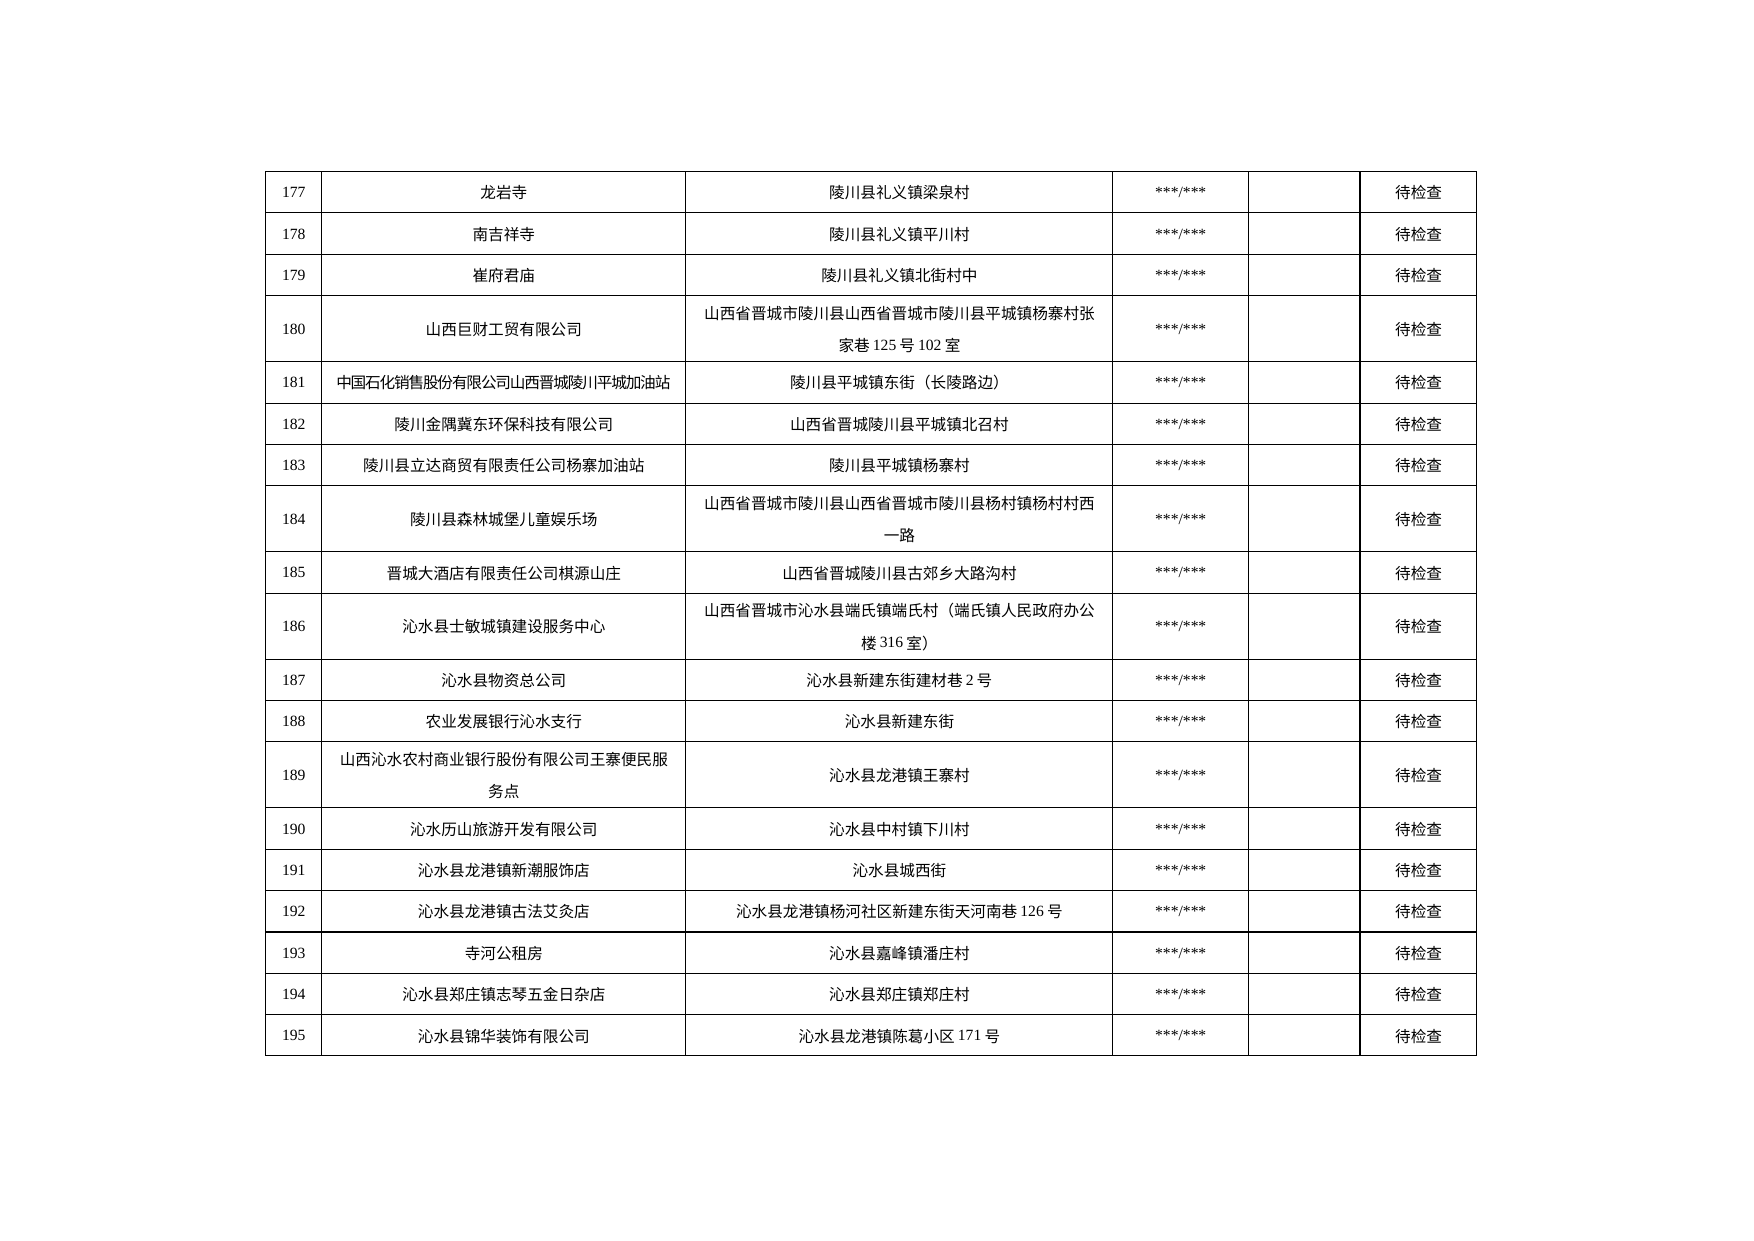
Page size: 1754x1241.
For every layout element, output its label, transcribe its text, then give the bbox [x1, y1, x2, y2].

table_cell 陵川县礼义镇北街村中 [686, 255, 1112, 295]
table_cell 沁水县郑庄镇志琴五金日杂店 [322, 974, 685, 1014]
table_cell 龙岩寺 [322, 172, 685, 212]
table_cell [1249, 362, 1359, 402]
table_cell 沁水县龙港镇杨河社区新建东街天河南巷126号 [686, 891, 1112, 931]
table_cell 192 [266, 891, 321, 931]
table_cell 崔府君庙 [322, 255, 685, 295]
table_cell 待检查 [1361, 974, 1476, 1014]
table_cell 沁水县郑庄镇郑庄村 [686, 974, 1112, 1014]
table_cell 179 [266, 255, 321, 295]
table_cell 188 [266, 701, 321, 741]
table_cell 178 [266, 213, 321, 254]
table_cell 山西巨财工贸有限公司 [322, 296, 685, 361]
table_cell [1249, 445, 1359, 485]
table_cell 陵川县礼义镇平川村 [686, 213, 1112, 254]
table_cell [1249, 933, 1359, 973]
table_cell 沁水县士敏城镇建设服务中心 [322, 594, 685, 658]
table_cell 待检查 [1361, 486, 1476, 551]
table_cell 沁水县龙港镇新潮服饰店 [322, 850, 685, 890]
table_cell [1249, 974, 1359, 1014]
table_cell 山西省晋城陵川县古郊乡大路沟村 [686, 552, 1112, 592]
table_cell [1249, 172, 1359, 212]
table_cell [1249, 404, 1359, 444]
table_cell 山西省晋城市陵川县山西省晋城市陵川县杨村镇杨村村西一路 [686, 486, 1112, 551]
table_cell ***/*** [1113, 362, 1248, 402]
table_cell 沁水县新建东街 [686, 701, 1112, 741]
table_cell 沁水县新建东街建材巷2号 [686, 660, 1112, 700]
table_cell 189 [266, 742, 321, 807]
table_cell ***/*** [1113, 701, 1248, 741]
table_cell 待检查 [1361, 362, 1476, 402]
table_cell [1249, 808, 1359, 849]
table_cell 待检查 [1361, 660, 1476, 700]
table_cell [1249, 296, 1359, 361]
table_cell 陵川县平城镇杨寨村 [686, 445, 1112, 485]
table_cell 沁水县龙港镇王寨村 [686, 742, 1112, 807]
table_cell ***/*** [1113, 404, 1248, 444]
table_cell 待检查 [1361, 742, 1476, 807]
table_cell ***/*** [1113, 808, 1248, 849]
table_cell 183 [266, 445, 321, 485]
table_cell 陵川县礼义镇梁泉村 [686, 172, 1112, 212]
table_cell 187 [266, 660, 321, 700]
table_cell ***/*** [1113, 974, 1248, 1014]
table_cell ***/*** [1113, 891, 1248, 931]
table_cell 沁水县嘉峰镇潘庄村 [686, 933, 1112, 973]
table_cell ***/*** [1113, 213, 1248, 254]
table_cell ***/*** [1113, 552, 1248, 592]
table_cell 陵川县平城镇东街（长陵路边） [686, 362, 1112, 402]
table_cell 待检查 [1361, 213, 1476, 254]
table_cell [1249, 213, 1359, 254]
table_cell [1249, 701, 1359, 741]
table_cell 山西省晋城市沁水县端氏镇端氏村（端氏镇人民政府办公楼316室） [686, 594, 1112, 658]
table_cell 待检查 [1361, 445, 1476, 485]
table_cell 山西省晋城市陵川县山西省晋城市陵川县平城镇杨寨村张家巷125号102室 [686, 296, 1112, 361]
table_cell 195 [266, 1015, 321, 1055]
table_cell 185 [266, 552, 321, 592]
table_cell 待检查 [1361, 172, 1476, 212]
table_cell 184 [266, 486, 321, 551]
table_cell 沁水县中村镇下川村 [686, 808, 1112, 849]
table_cell [1249, 552, 1359, 592]
table_cell 待检查 [1361, 552, 1476, 592]
table_cell 待检查 [1361, 701, 1476, 741]
table_cell 陵川县森林城堡儿童娱乐场 [322, 486, 685, 551]
table_cell [1249, 850, 1359, 890]
table_cell [1249, 1015, 1359, 1055]
table_cell 山西省晋城陵川县平城镇北召村 [686, 404, 1112, 444]
table_cell 待检查 [1361, 255, 1476, 295]
table_cell 南吉祥寺 [322, 213, 685, 254]
table_cell 沁水历山旅游开发有限公司 [322, 808, 685, 849]
table_cell 陵川县立达商贸有限责任公司杨寨加油站 [322, 445, 685, 485]
table_cell 沁水县城西街 [686, 850, 1112, 890]
table_cell 中国石化销售股份有限公司山西晋城陵川平城加油站 [322, 362, 685, 402]
table_cell 待检查 [1361, 933, 1476, 973]
table_cell ***/*** [1113, 296, 1248, 361]
table_cell 186 [266, 594, 321, 658]
table_cell 177 [266, 172, 321, 212]
table_cell 农业发展银行沁水支行 [322, 701, 685, 741]
table_cell ***/*** [1113, 933, 1248, 973]
table_cell 沁水县龙港镇古法艾灸店 [322, 891, 685, 931]
table_cell 待检查 [1361, 404, 1476, 444]
table_cell ***/*** [1113, 742, 1248, 807]
table_cell [1249, 660, 1359, 700]
table_cell [1249, 486, 1359, 551]
table_cell 沁水县锦华装饰有限公司 [322, 1015, 685, 1055]
table_cell 181 [266, 362, 321, 402]
table_cell 晋城大酒店有限责任公司棋源山庄 [322, 552, 685, 592]
table_cell [1249, 594, 1359, 658]
table_cell 山西沁水农村商业银行股份有限公司王寨便民服务点 [322, 742, 685, 807]
table_cell ***/*** [1113, 255, 1248, 295]
table_cell 182 [266, 404, 321, 444]
table_cell 沁水县龙港镇陈葛小区171号 [686, 1015, 1112, 1055]
table_cell 寺河公租房 [322, 933, 685, 973]
table_cell 待检查 [1361, 808, 1476, 849]
table_cell 待检查 [1361, 296, 1476, 361]
table_cell 180 [266, 296, 321, 361]
table_cell 待检查 [1361, 1015, 1476, 1055]
table_cell 190 [266, 808, 321, 849]
table_cell 191 [266, 850, 321, 890]
table_cell [1249, 742, 1359, 807]
table_cell 194 [266, 974, 321, 1014]
table_cell ***/*** [1113, 850, 1248, 890]
table_cell ***/*** [1113, 594, 1248, 658]
table_cell ***/*** [1113, 172, 1248, 212]
table_cell 待检查 [1361, 891, 1476, 931]
table_cell [1249, 891, 1359, 931]
table_cell ***/*** [1113, 486, 1248, 551]
table_cell [1249, 255, 1359, 295]
table_cell 陵川金隅冀东环保科技有限公司 [322, 404, 685, 444]
table_cell 待检查 [1361, 850, 1476, 890]
table_cell ***/*** [1113, 660, 1248, 700]
table_cell 沁水县物资总公司 [322, 660, 685, 700]
table_cell 待检查 [1361, 594, 1476, 658]
table_cell 193 [266, 933, 321, 973]
table_cell ***/*** [1113, 445, 1248, 485]
table_cell ***/*** [1113, 1015, 1248, 1055]
